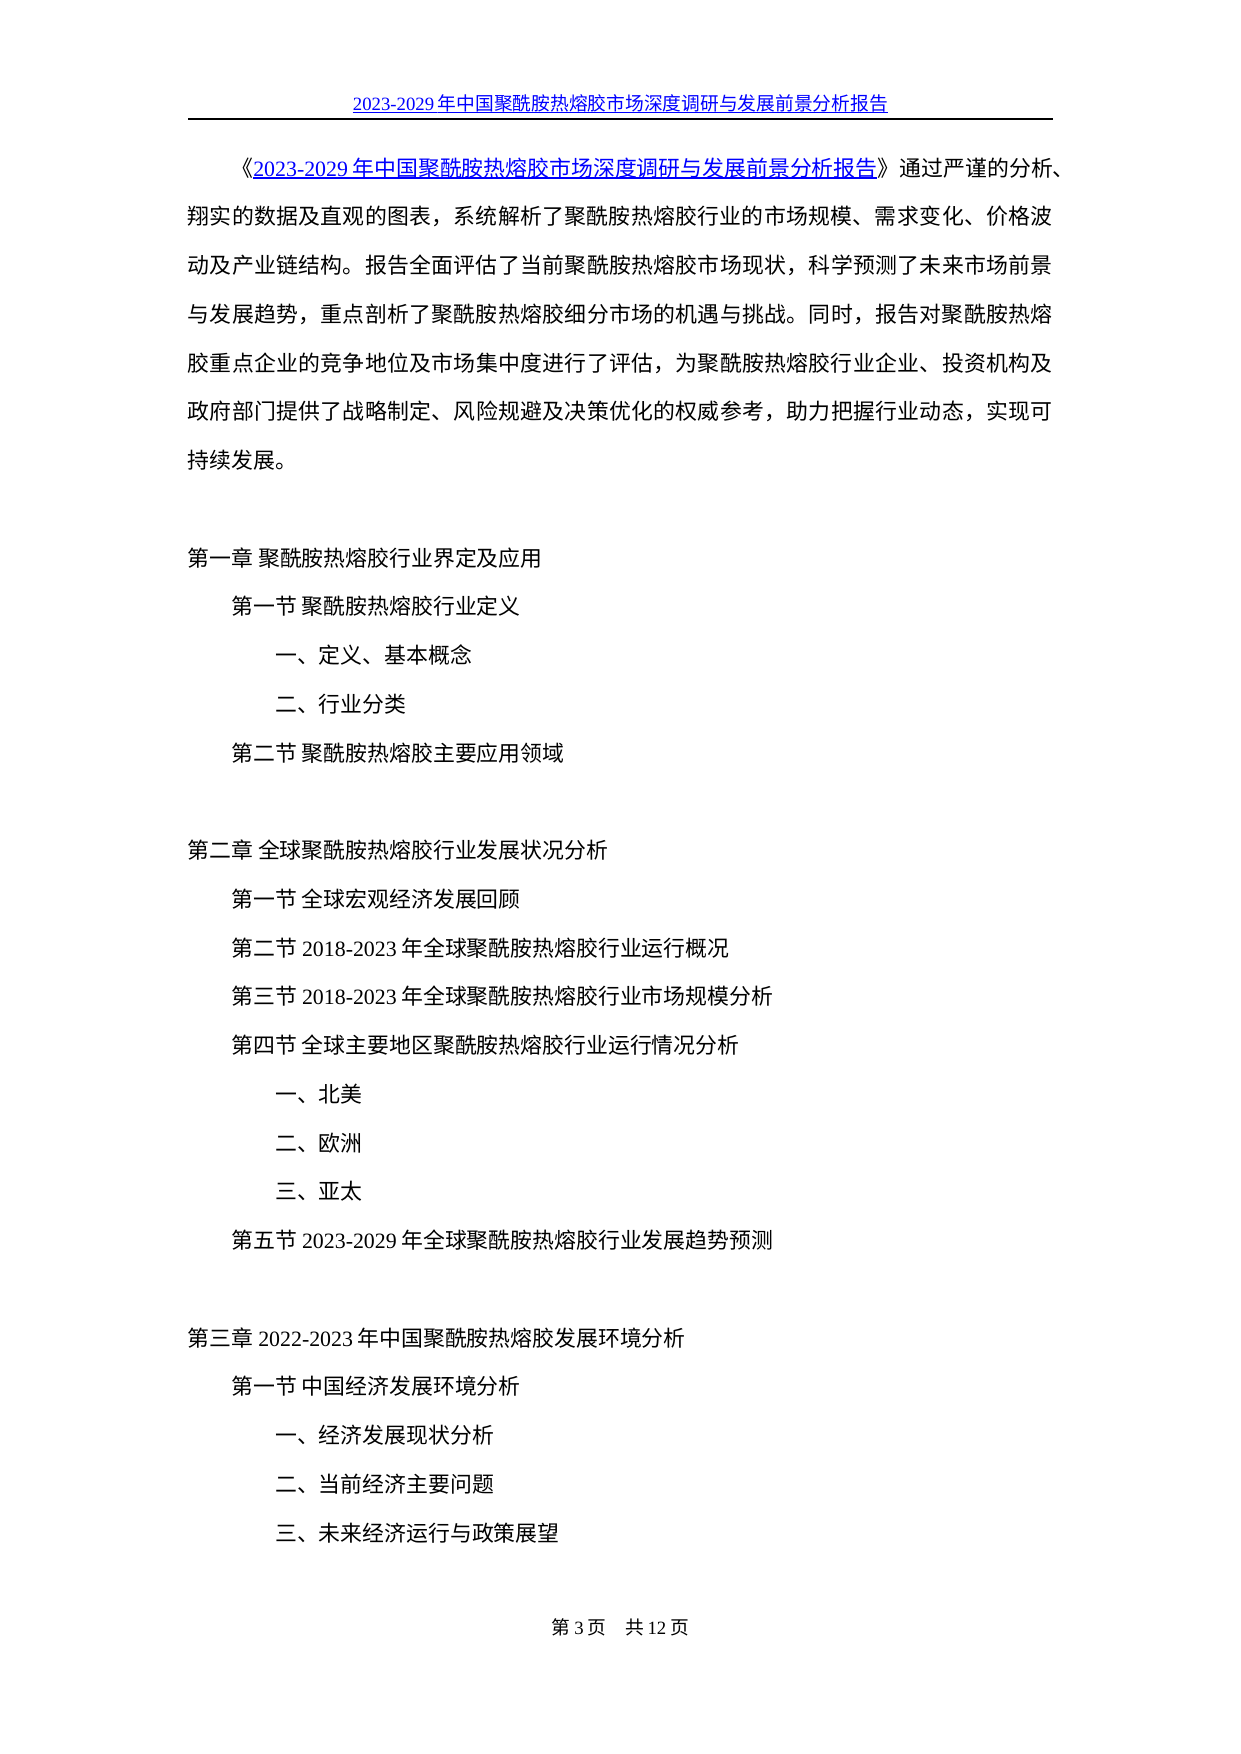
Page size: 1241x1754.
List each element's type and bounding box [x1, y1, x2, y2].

text [187, 150, 1053, 1548]
